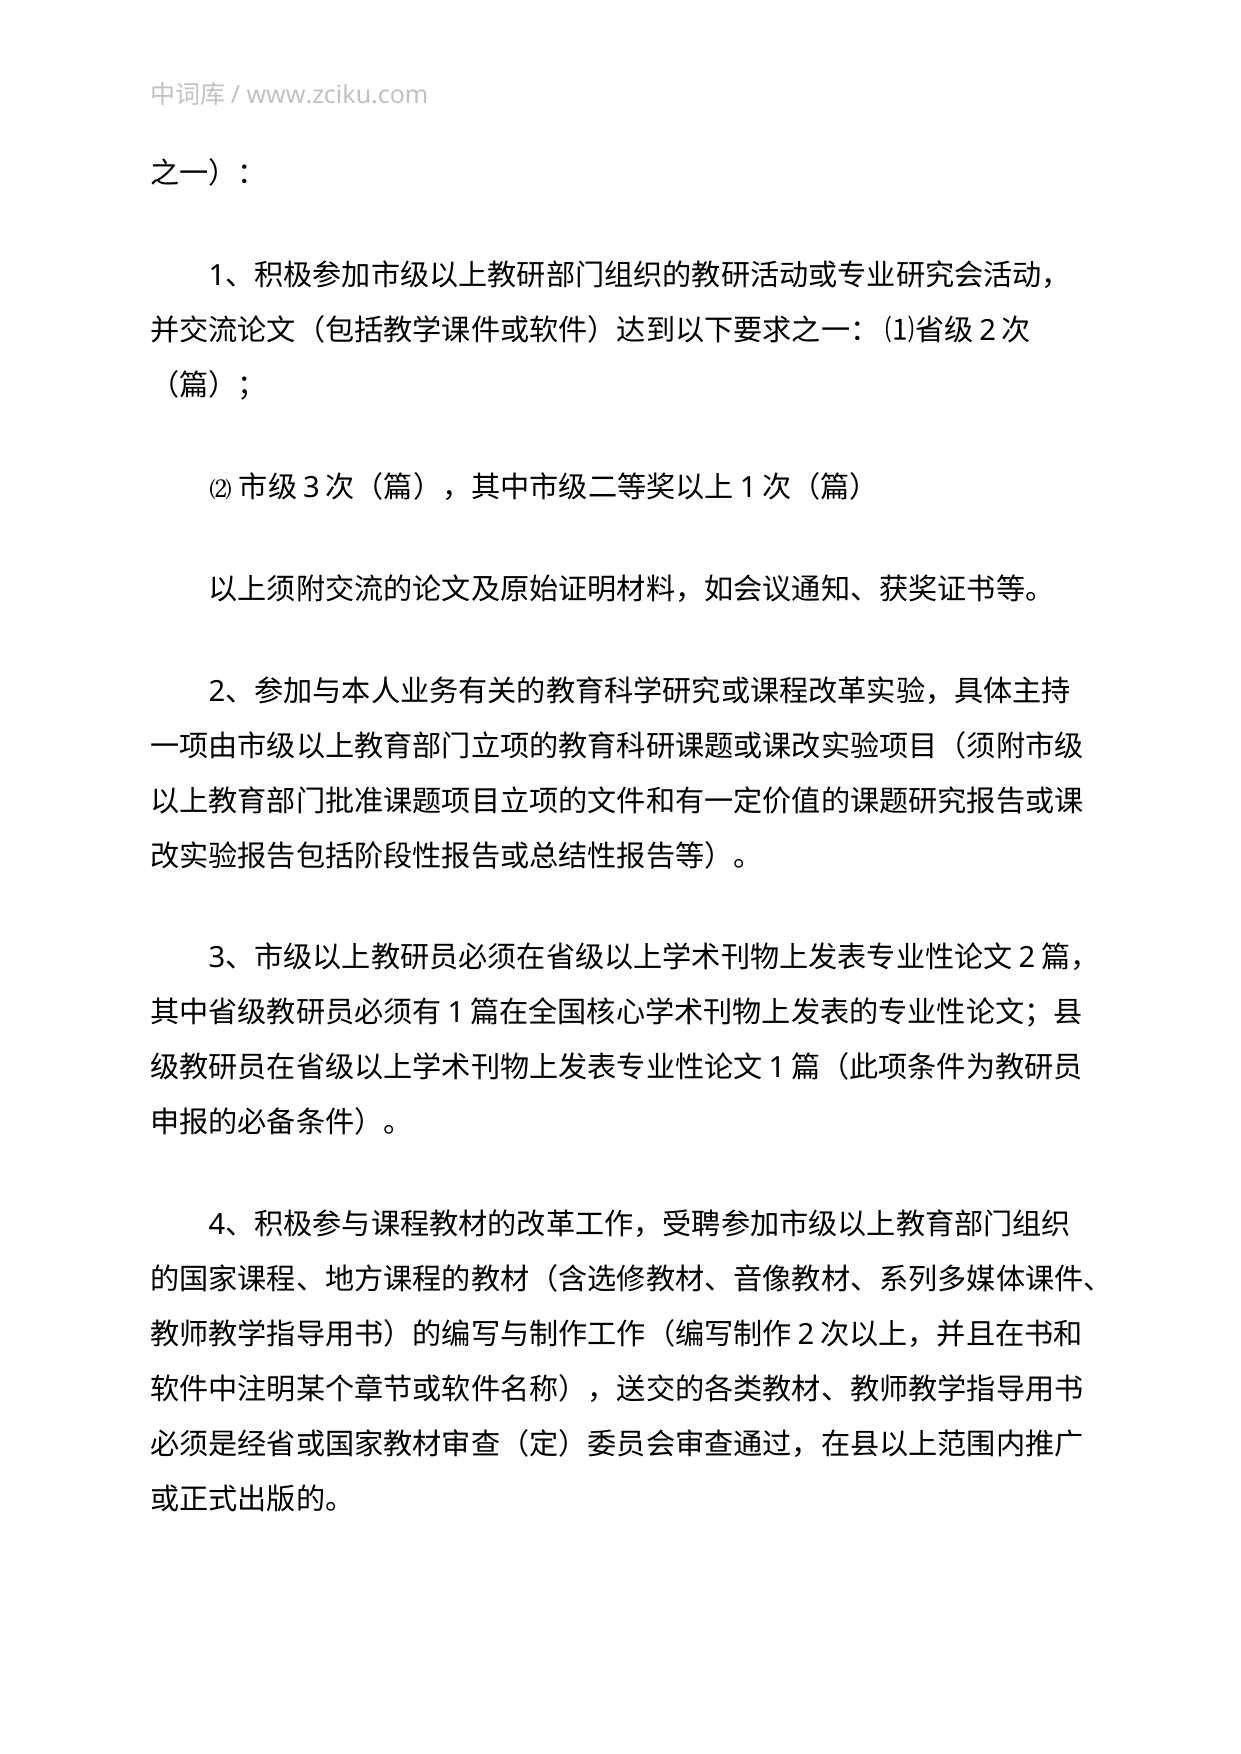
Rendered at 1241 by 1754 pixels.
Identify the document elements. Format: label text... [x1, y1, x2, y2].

text 4、积极参与课程教材的改革工作，受聘参加市级以上教育部门组织的国家课程、地方课程的教材（含选修教材、音像教材、系列多媒体课件、教师教学指导用书）的编写与制作工作（编写制作2次以上，并且在书和软件中注明某个章节或软件名称），送交的各类教材、教师教学指导用书必须是经省或国家教材审查（定）委员会审查通过，在县以上范围内推广或正式出版的。 [150, 1201, 1090, 1518]
text 1、积极参加市级以上教研部门组织的教研活动或专业研究会活动，并交流论文（包括教学课件或软件）达到以下要求之一： ⑴省级2次（篇）； [150, 252, 1090, 404]
text 2、参加与本人业务有关的教育科学研究或课程改革实验，具体主持一项由市级以上教育部门立项的教育科研课题或课改实验项目（须附市级以上教育部门批准课题项目立项的文件和有一定价值的课题研究报告或课改实验报告包括阶段性报告或总结性报告等）。 [150, 667, 1090, 874]
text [150, 150, 1090, 192]
text 以上须附交流的论文及原始证明材料，如会议通知、获奖证书等。 [150, 566, 1090, 608]
text 3、市级以上教研员必须在省级以上学术刊物上发表专业性论文2篇，其中省级教研员必须有1篇在全国核心学术刊物上发表的专业性论文；县级教研员在省级以上学术刊物上发表专业性论文1篇（此项条件为教研员申报的必备条件）。 [150, 934, 1090, 1141]
text ⑵市级3次（篇），其中市级二等奖以上1次（篇） [150, 463, 1090, 506]
